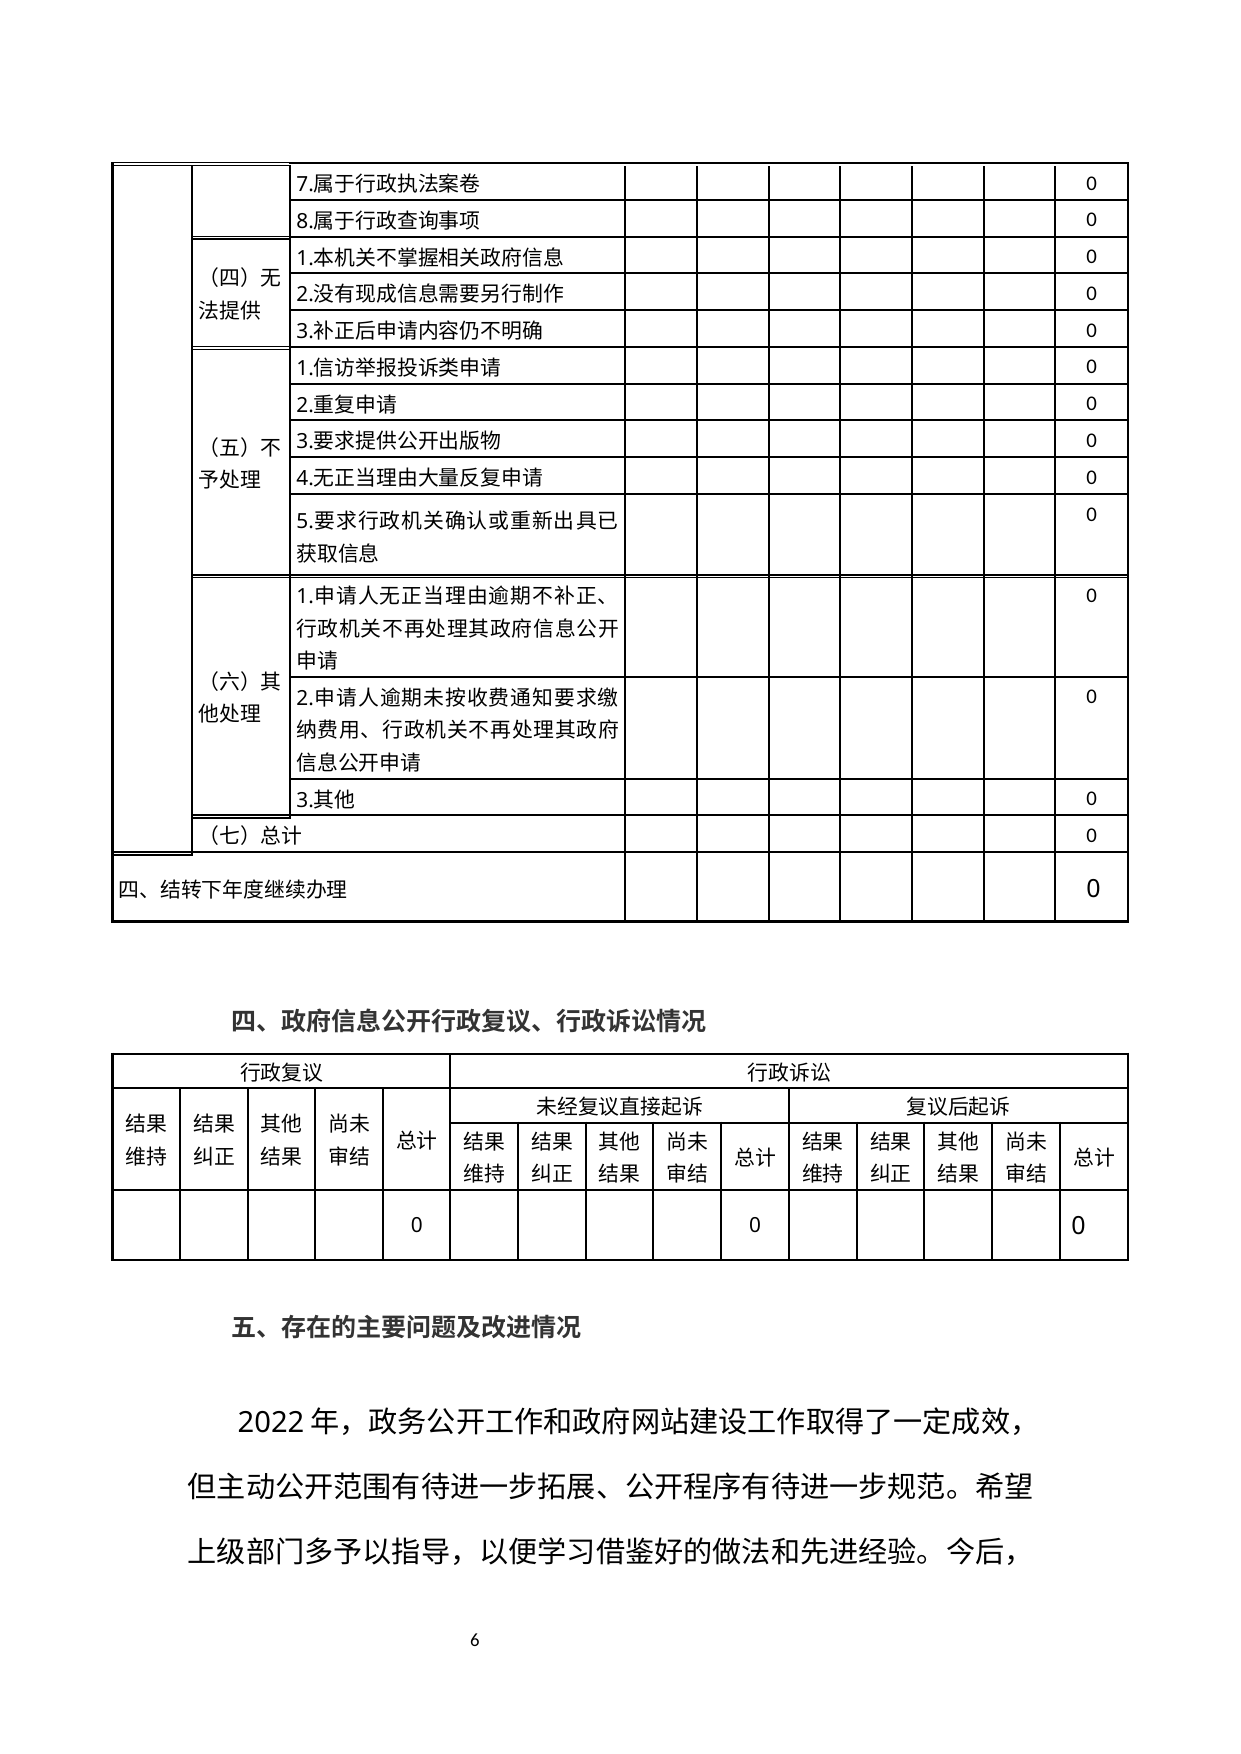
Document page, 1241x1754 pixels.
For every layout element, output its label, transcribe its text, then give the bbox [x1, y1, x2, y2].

table_cell [985, 421, 1054, 456]
table_cell [913, 816, 983, 851]
table_cell 0 [1056, 816, 1127, 851]
table_cell （六）其他处理 [193, 578, 289, 814]
table_cell [858, 1191, 923, 1259]
table_cell [913, 780, 983, 814]
table_cell [316, 1191, 382, 1259]
table_cell [181, 1191, 247, 1259]
table_cell 尚未 审结 [654, 1124, 720, 1189]
table_cell （四）无法提供 [193, 240, 289, 346]
table_cell [985, 853, 1054, 920]
table_cell [913, 421, 983, 456]
table_cell 其他 结果 [925, 1124, 991, 1189]
table_cell [841, 274, 911, 309]
table_cell [993, 1191, 1059, 1259]
text 四、政府信息公开行政复议、行政诉讼情况 [187, 987, 1053, 1052]
table_cell [626, 421, 696, 456]
table_cell 2.没有现成信息需要另行制作 [291, 274, 624, 309]
table_cell [770, 578, 839, 676]
table_cell [985, 348, 1054, 383]
table_cell 0 [1056, 311, 1127, 346]
table_cell [626, 348, 696, 383]
table_cell [626, 678, 696, 778]
table_cell 0 [1056, 495, 1127, 574]
table_cell [626, 780, 696, 814]
table_cell [626, 816, 696, 851]
table_cell [770, 201, 839, 236]
table_cell [626, 201, 696, 236]
table_cell 0 [1056, 578, 1127, 676]
table_cell [626, 385, 696, 419]
table_cell 其他 结果 [587, 1124, 652, 1189]
table_cell [114, 1191, 179, 1259]
table_cell [985, 678, 1054, 778]
table_cell [697, 164, 769, 199]
table_cell [770, 385, 839, 419]
table_cell [913, 385, 983, 419]
table_cell [249, 1191, 314, 1259]
table_cell [841, 678, 911, 778]
table_cell [985, 458, 1054, 493]
table_cell 尚未 审结 [993, 1124, 1059, 1189]
table_cell [770, 348, 839, 383]
table_cell [984, 164, 1055, 199]
table_cell [913, 458, 983, 493]
table_cell [913, 495, 983, 574]
table_cell 未经复议直接起诉 [451, 1089, 788, 1122]
table_cell [913, 274, 983, 309]
table_cell [698, 495, 768, 574]
table_cell [985, 238, 1054, 272]
table_cell 0 [1056, 201, 1127, 236]
table_cell 3.要求提供公开出版物 [291, 421, 624, 456]
table_cell [913, 201, 983, 236]
table_cell [841, 385, 911, 419]
table_cell [841, 853, 911, 920]
table_cell 0 [1056, 853, 1127, 920]
table_cell [698, 458, 768, 493]
table_cell [985, 816, 1054, 851]
table_cell 4.无正当理由大量反复申请 [291, 458, 624, 493]
table_cell [698, 678, 768, 778]
table_cell 0 [722, 1191, 788, 1259]
table_cell （五）不予处理 [193, 350, 289, 574]
table_cell [925, 1191, 991, 1259]
table_cell 复议后起诉 [790, 1089, 1127, 1122]
table_cell 尚未 审结 [316, 1089, 382, 1189]
table_cell [913, 311, 983, 346]
table_cell [770, 238, 839, 272]
table_cell 0 [1056, 274, 1127, 309]
table_cell [770, 274, 839, 309]
table_cell [985, 780, 1054, 814]
table_cell [841, 578, 911, 676]
table_cell 结果 纠正 [181, 1089, 247, 1189]
table_cell [985, 385, 1054, 419]
table_cell [698, 385, 768, 419]
table_cell 0 [1056, 458, 1127, 493]
table_cell [770, 678, 839, 778]
table_cell [654, 1191, 720, 1259]
table_cell 8.属于行政查询事项 [291, 201, 624, 236]
table_cell [770, 853, 839, 920]
table_cell 总计 [1061, 1124, 1127, 1189]
table_cell 0 [1056, 421, 1127, 456]
table_cell [698, 853, 768, 920]
table_cell 结果 维持 [790, 1124, 856, 1189]
table_cell 7.属于行政执法案卷 [290, 164, 625, 199]
table_cell [626, 495, 696, 574]
table_cell [626, 458, 696, 493]
table_cell [626, 578, 696, 676]
table_cell [698, 348, 768, 383]
table_cell 结果维持 [114, 1089, 179, 1189]
table_cell [841, 201, 911, 236]
table_cell （七）总计 [193, 816, 624, 851]
table_cell [698, 816, 768, 851]
table_cell [698, 274, 768, 309]
table_cell [841, 780, 911, 814]
table_cell [698, 578, 768, 676]
table_cell [913, 238, 983, 272]
table_cell [770, 495, 839, 574]
table_cell [841, 348, 911, 383]
table_cell [841, 311, 911, 346]
table_cell [625, 164, 697, 199]
table_cell [698, 238, 768, 272]
table_cell [698, 201, 768, 236]
table_cell [698, 311, 768, 346]
table_cell [912, 164, 983, 199]
table_cell 1.信访举报投诉类申请 [291, 348, 624, 383]
table_cell [913, 578, 983, 676]
table_cell 结果 纠正 [858, 1124, 923, 1189]
table_cell [985, 311, 1054, 346]
table_header 行政复议 [114, 1055, 449, 1087]
table_cell [770, 311, 839, 346]
table_cell 0 [1056, 385, 1127, 419]
table_header 行政诉讼 [451, 1055, 1127, 1087]
table_cell [626, 238, 696, 272]
table_cell [698, 421, 768, 456]
table_cell 2.重复申请 [291, 385, 624, 419]
table_cell 2.申请人逾期未按收费通知要求缴纳费用、行政机关不再处理其政府信息公开申请 [291, 678, 624, 778]
table_cell [913, 678, 983, 778]
table_cell [985, 495, 1054, 574]
table_cell [626, 853, 696, 920]
table_cell [841, 495, 911, 574]
table_cell 0 [384, 1191, 449, 1259]
table_cell 0 [1056, 780, 1127, 814]
table_cell [770, 816, 839, 851]
table_cell 结果 纠正 [519, 1124, 585, 1189]
table_cell [626, 274, 696, 309]
table_cell 结果 维持 [451, 1124, 517, 1189]
table_cell 1.申请人无正当理由逾期不补正、行政机关不再处理其政府信息公开申请 [291, 578, 624, 676]
table_cell 0 [1056, 348, 1127, 383]
table_cell [626, 311, 696, 346]
table_cell 0 [1055, 164, 1127, 199]
table_cell [985, 274, 1054, 309]
table_cell [698, 780, 768, 814]
table_cell [451, 1191, 517, 1259]
table_cell [985, 201, 1054, 236]
table_cell [841, 816, 911, 851]
table_cell 1.本机关不掌握相关政府信息 [291, 238, 624, 272]
table_cell [770, 780, 839, 814]
table_cell 其他 结果 [249, 1089, 314, 1189]
table_cell [587, 1191, 652, 1259]
table_cell [913, 348, 983, 383]
table_cell [841, 238, 911, 272]
table_cell [841, 458, 911, 493]
table_cell 总计 [384, 1089, 449, 1189]
text 五、存在的主要问题及改进情况 [187, 1293, 1053, 1358]
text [187, 1387, 1053, 1582]
table_cell [769, 164, 840, 199]
table_cell [770, 458, 839, 493]
table_cell 3.其他 [291, 780, 624, 814]
table_cell 5.要求行政机关确认或重新出具已获取信息 [291, 495, 624, 574]
table_cell 0 [1061, 1191, 1127, 1259]
table_cell [790, 1191, 856, 1259]
table_cell [913, 853, 983, 920]
table_cell 总计 [722, 1124, 788, 1189]
table_cell [841, 421, 911, 456]
table_cell [770, 421, 839, 456]
table_cell [519, 1191, 585, 1259]
table_cell [840, 164, 912, 199]
table_cell [985, 578, 1054, 676]
table_cell 四、结转下年度继续办理 [114, 853, 624, 920]
table_cell 0 [1056, 678, 1127, 778]
table_cell 3.补正后申请内容仍不明确 [291, 311, 624, 346]
table_cell 0 [1056, 238, 1127, 272]
